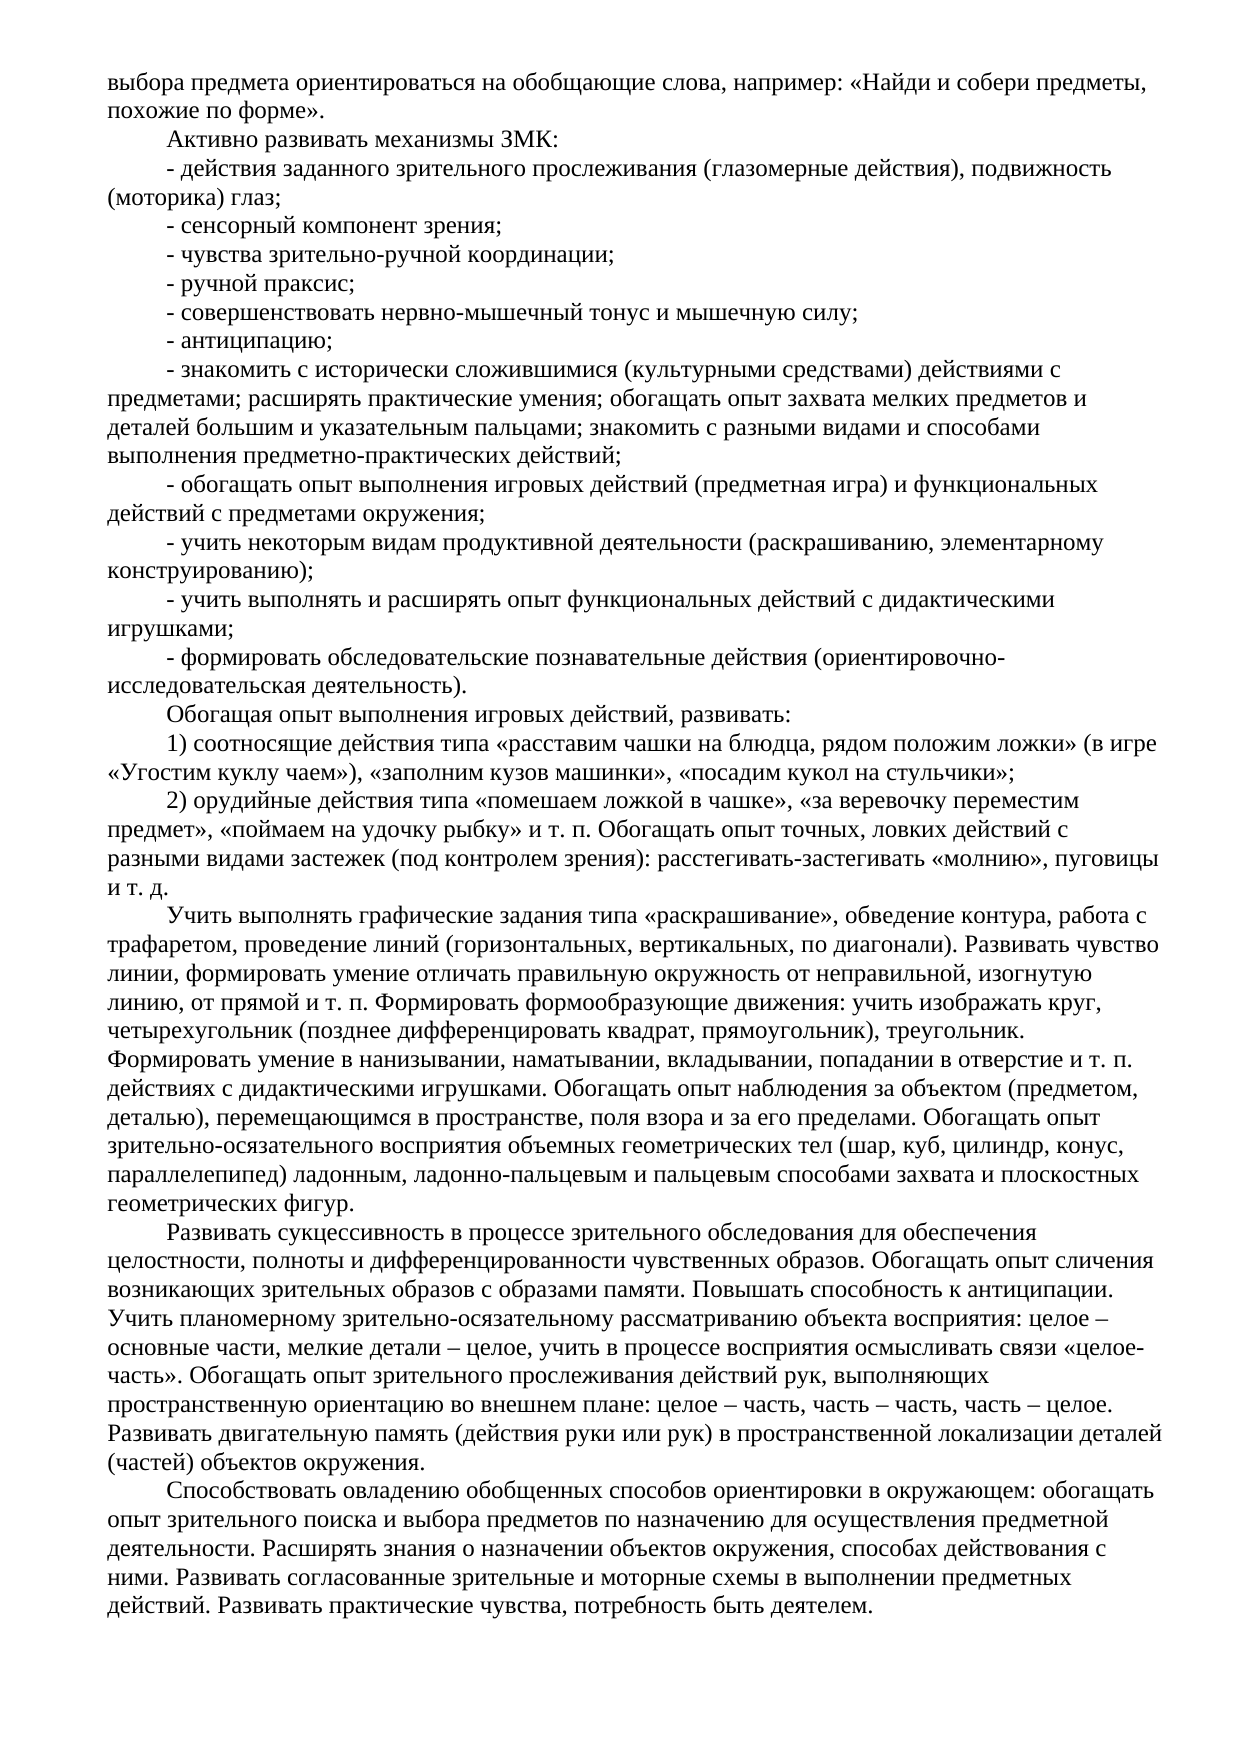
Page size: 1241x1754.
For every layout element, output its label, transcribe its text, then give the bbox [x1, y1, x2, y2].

text - чувства зрительно-ручной координации; [107, 239, 1166, 268]
text - ручной праксис; [107, 268, 1166, 297]
text Развивать сукцессивность в процессе зрительного обследования для обеспечения целостности, полноты и дифференцированности чувственных образов. Обогащать опыт сличения возникающих зрительных образов с образами памяти. Повышать способность к антиципации. Учить планомерному зрительно-осязательному рассматриванию объекта восприятия: целое – основные части, мелкие детали – целое, учить в процессе восприятия осмысливать связи «целое-часть». Обогащать опыт зрительного прослеживания действий рук, выполняющих пространственную ориентацию во внешнем плане: целое – часть, часть – часть, часть – целое. Развивать двигательную память (действия руки или рук) в пространственной локализации деталей (частей) объектов окружения. [107, 1217, 1166, 1475]
text - знакомить с исторически сложившимися (культурными средствами) действиями с предметами; расширять практические умения; обогащать опыт захвата мелких предметов и деталей большим и указательным пальцами; знакомить с разными видами и способами выполнения предметно-практических действий; [107, 354, 1166, 469]
text Способствовать овладению обобщенных способов ориентировки в окружающем: обогащать опыт зрительного поиска и выбора предметов по назначению для осуществления предметной деятельности. Расширять знания о назначении объектов окружения, способах действования с ними. Развивать согласованные зрительные и моторные схемы в выполнении предметных действий. Развивать практические чувства, потребность быть деятелем. [107, 1475, 1166, 1619]
text - антиципацию; [107, 325, 1166, 354]
text Активно развивать механизмы ЗМК: [107, 124, 1166, 153]
text - действия заданного зрительного прослеживания (глазомерные действия), подвижность (моторика) глаз; [107, 153, 1166, 210]
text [107, 67, 1166, 124]
text - учить некоторым видам продуктивной деятельности (раскрашиванию, элементарному конструированию); [107, 527, 1166, 584]
text - сенсорный компонент зрения; [107, 210, 1166, 239]
text - совершенствовать нервно-мышечный тонус и мышечную силу; [107, 297, 1166, 325]
text - обогащать опыт выполнения игровых действий (предметная игра) и функциональных действий с предметами окружения; [107, 469, 1166, 527]
text 1) соотносящие действия типа «расставим чашки на блюдца, рядом положим ложки» (в игре «Угостим куклу чаем»), «заполним кузов машинки», «посадим кукол на стульчики»; [107, 728, 1166, 785]
text - формировать обследовательские познавательные действия (ориентировочно-исследовательская деятельность). [107, 642, 1166, 699]
text Учить выполнять графические задания типа «раскрашивание», обведение контура, работа с трафаретом, проведение линий (горизонтальных, вертикальных, по диагонали). Развивать чувство линии, формировать умение отличать правильную окружность от неправильной, изогнутую линию, от прямой и т. п. Формировать формообразующие движения: учить изображать круг, четырехугольник (позднее дифференцировать квадрат, прямоугольник), треугольник. Формировать умение в нанизывании, наматывании, вкладывании, попадании в отверстие и т. п. действиях с дидактическими игрушками. Обогащать опыт наблюдения за объектом (предметом, деталью), перемещающимся в пространстве, поля взора и за его пределами. Обогащать опыт зрительно-осязательного восприятия объемных геометрических тел (шар, куб, цилиндр, конус, параллелепипед) ладонным, ладонно-пальцевым и пальцевым способами захвата и плоскостных геометрических фигур. [107, 900, 1166, 1217]
text - учить выполнять и расширять опыт функциональных действий с дидактическими игрушками; [107, 584, 1166, 642]
text Обогащая опыт выполнения игровых действий, развивать: [107, 699, 1166, 728]
text 2) орудийные действия типа «помешаем ложкой в чашке», «за веревочку переместим предмет», «поймаем на удочку рыбку» и т. п. Обогащать опыт точных, ловких действий с разными видами застежек (под контролем зрения): расстегивать-застегивать «молнию», пуговицы и т. д. [107, 785, 1166, 900]
